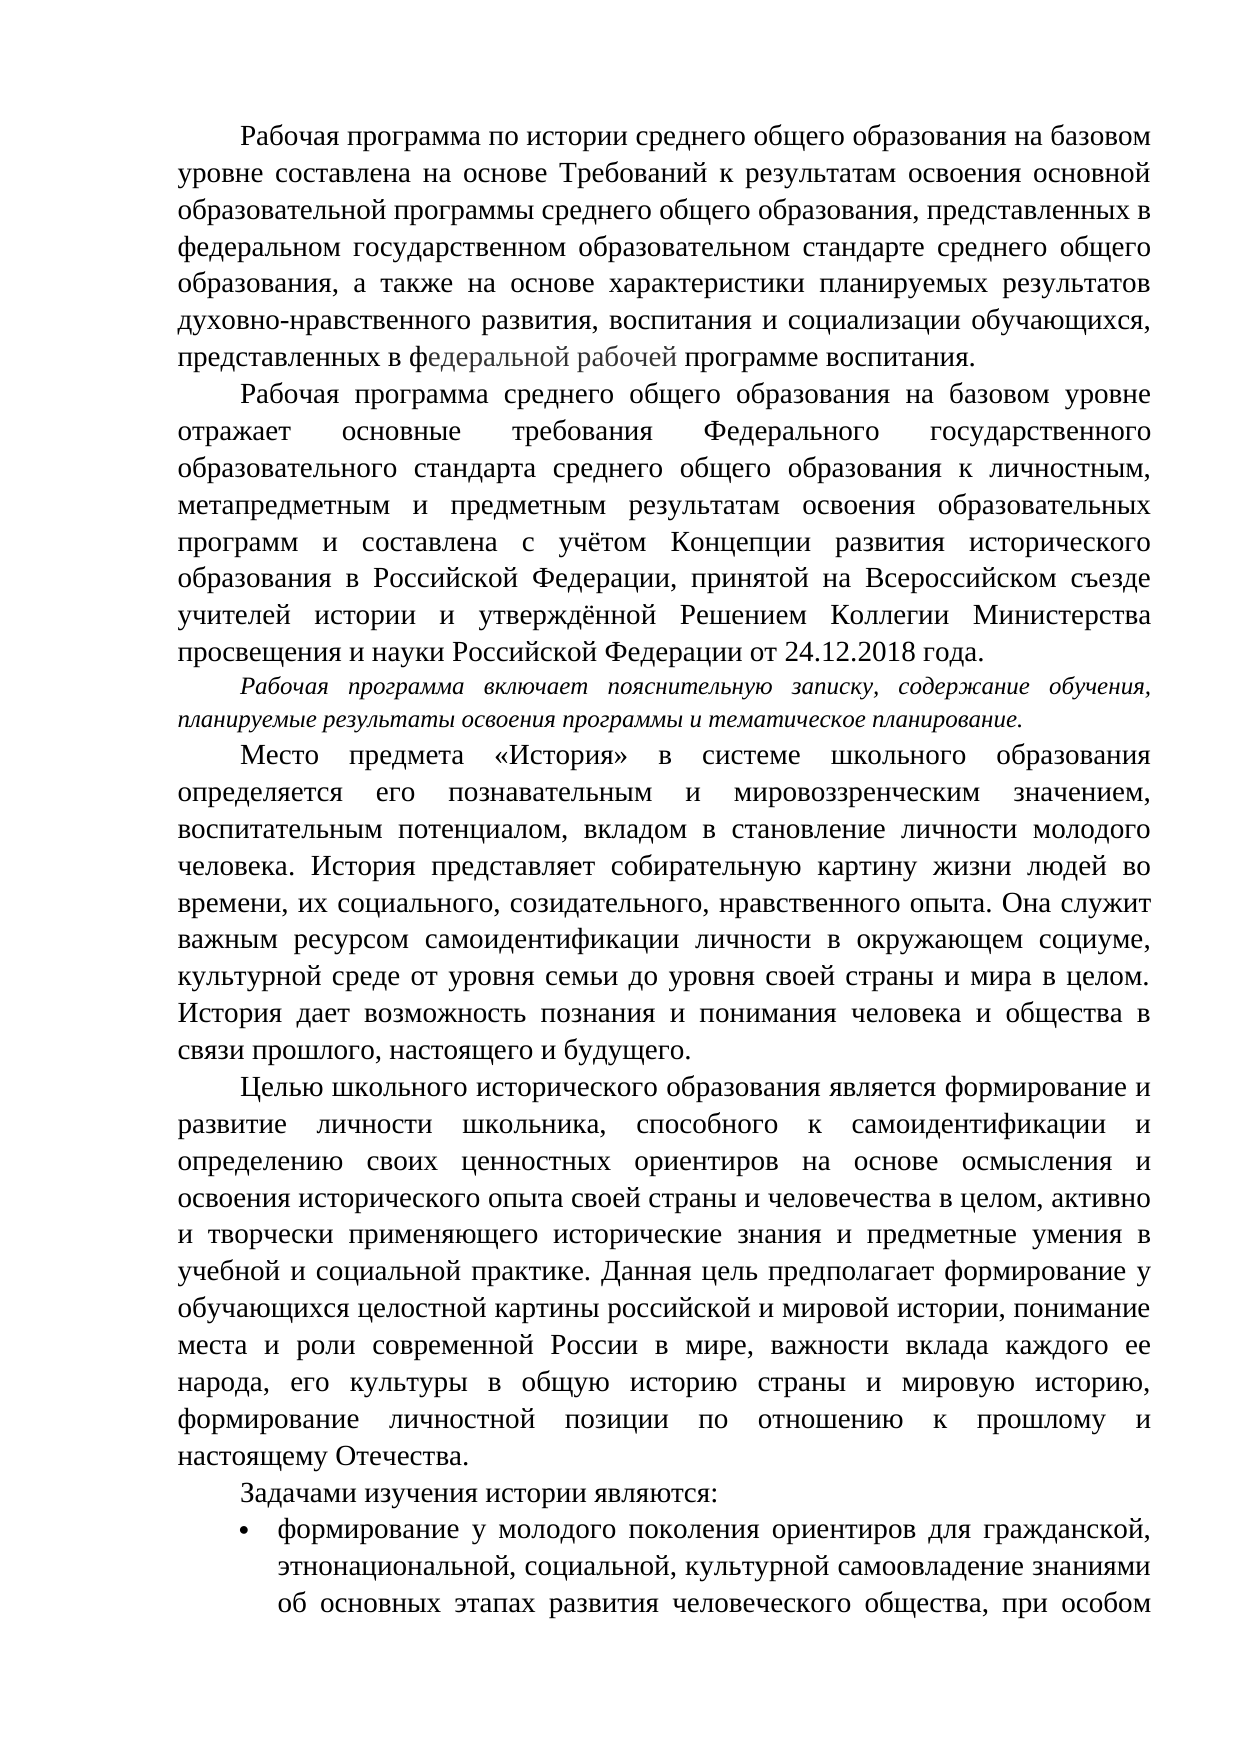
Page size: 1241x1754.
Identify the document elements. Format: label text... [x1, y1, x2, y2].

text Место предмета «История» в системе школьного образования определяется его познавательным и мировоззренческим значением, воспитательным потенциалом, вкладом в становление личности молодого человека. История представляет собирательную картину жизни людей во времени, их социального, созидательного, нравственного опыта. Она служит важным ресурсом самоидентификации личности в окружающем социуме, культурной среде от уровня семьи до уровня своей страны и мира в целом. История дает возможность познания и понимания человека и общества в связи прошлого, настоящего и будущего. [177, 737, 1152, 1066]
text Рабочая программа по истории среднего общего образования на базовом уровне составлена на основе Требований к результатам освоения основной образовательной программы среднего общего образования, представленных в федеральном государственном образовательном стандарте среднего общего образования, а также на основе характеристики планируемых результатов духовно-нравственного развития, воспитания и социализации обучающихся, представленных в федеральной рабочей программе воспитания. [177, 118, 1152, 373]
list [240, 1512, 1152, 1619]
text Рабочая программа среднего общего образования на базовом уровне отражает основные требования Федерального государственного образовательного стандарта среднего общего образования к личностным, метапредметным и предметным результатам освоения образовательных программ и составлена с учётом Концепции развития исторического образования в Российской Федерации, принятой на Всероссийском съезде учителей истории и утверждённой Решением Коллегии Министерства просвещения и науки Российской Федерации от 24.12.2018 года. [177, 376, 1152, 668]
text Целью школьного исторического образования является формирование и развитие личности школьника, способного к самоидентификации и определению своих ценностных ориентиров на основе осмысления и освоения исторического опыта своей страны и человечества в целом, активно и творчески применяющего исторические знания и предметные умения в учебной и социальной практике. Данная цель предполагает формирование у обучающихся целостной картины российской и мировой истории, понимание места и роли современной России в мире, важности вклада каждого ее народа, его культуры в общую историю страны и мировую историю, формирование личностной позиции по отношению к прошлому и настоящему Отечества. [177, 1069, 1152, 1471]
text Задачами изучения истории являются: [177, 1475, 1152, 1508]
text Рабочая программа включает пояснительную записку, содержание обучения, планируемые результаты освоения программы и тематическое планирование. [177, 671, 1152, 733]
